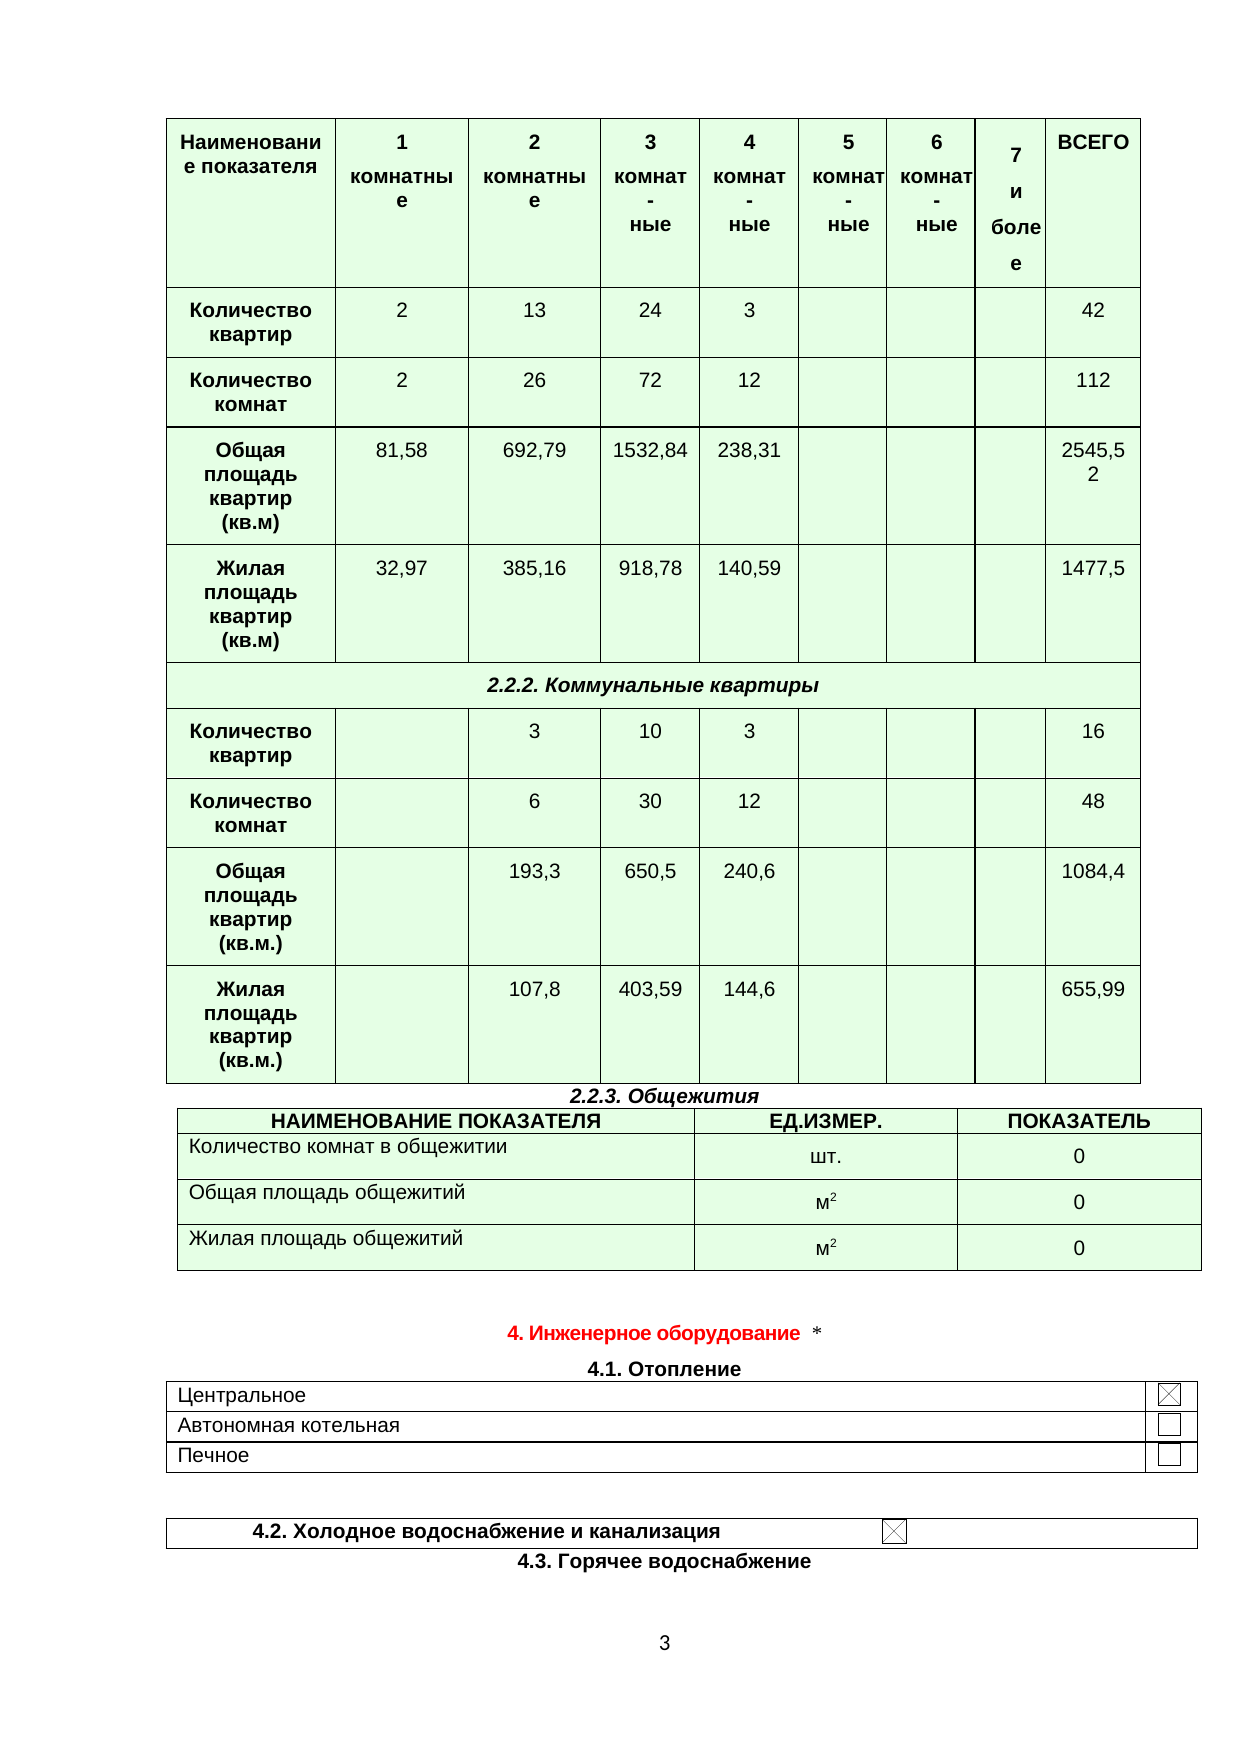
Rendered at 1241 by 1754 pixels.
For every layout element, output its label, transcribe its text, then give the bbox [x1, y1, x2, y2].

table_cell 3 [700, 288, 798, 357]
table_cell [336, 848, 468, 965]
table_cell [887, 428, 974, 544]
table_cell 1532,84 [601, 428, 699, 544]
table_cell 144,6 [700, 966, 798, 1083]
table_cell Автономная котельная [167, 1412, 1145, 1441]
table_header Наименование показателя [167, 119, 335, 287]
table_header Показатель [958, 1109, 1201, 1133]
table_cell шт. [695, 1134, 957, 1178]
table_cell 0 [958, 1180, 1201, 1224]
table_cell [976, 709, 1045, 777]
text 4.3. Горячее водоснабжение [177, 1549, 1152, 1573]
table_cell [336, 779, 468, 847]
table_cell 403,59 [601, 966, 699, 1083]
table_header 4.2. Холодное водоснабжение и канализация [167, 1519, 1197, 1548]
table_cell [799, 779, 886, 847]
table_cell 385,16 [469, 545, 600, 662]
table_cell 650,5 [601, 848, 699, 965]
table_cell [1146, 1443, 1197, 1472]
table_cell [887, 779, 974, 847]
table_cell 2545,52 [1046, 428, 1140, 544]
table_header 7 и более [976, 119, 1045, 287]
table_cell Общая площадь общежитий [178, 1180, 694, 1224]
table_cell 918,78 [601, 545, 699, 662]
table_header 3 комнат- ные [601, 119, 699, 287]
table_cell 3 [469, 709, 600, 777]
table_cell 2 [336, 358, 468, 426]
table_cell 81,58 [336, 428, 468, 544]
table_cell [799, 966, 886, 1083]
table_cell [887, 358, 974, 426]
table_header ВСЕГО [1046, 119, 1140, 287]
table_cell Общая площадь квартир (кв.м) [167, 428, 335, 544]
table_cell [976, 966, 1045, 1083]
table_cell 24 [601, 288, 699, 357]
table_cell [887, 545, 974, 662]
table_header [1146, 1382, 1197, 1411]
table_cell 0 [958, 1134, 1201, 1178]
table_cell [976, 358, 1045, 426]
table_cell 193,3 [469, 848, 600, 965]
table_cell [887, 288, 974, 357]
table_cell Количество квартир [167, 709, 335, 777]
table_cell 16 [1046, 709, 1140, 777]
table_cell Жилая площадь общежитий [178, 1225, 694, 1270]
table_cell 238,31 [700, 428, 798, 544]
table_cell Количество комнат [167, 358, 335, 426]
table_cell 240,6 [700, 848, 798, 965]
table_cell м2 [695, 1225, 957, 1270]
table_cell Печное [167, 1443, 1145, 1472]
table_cell [976, 288, 1045, 357]
table_cell Количество комнат в общежитии [178, 1134, 694, 1178]
subtitle 4. Инженерное оборудование * [177, 1321, 1152, 1345]
table_header 6 комнат- ные [887, 119, 974, 287]
table_cell 1477,5 [1046, 545, 1140, 662]
table_cell [976, 428, 1045, 544]
table_header Ед.измер. [695, 1109, 957, 1133]
table_header Центральное [167, 1382, 1145, 1411]
text 4.1. Отопление [177, 1357, 1152, 1381]
table_cell [887, 709, 974, 777]
table_cell Жилая площадь квартир (кв.м.) [167, 966, 335, 1083]
table_cell 2 [336, 288, 468, 357]
table_cell Жилая площадь квартир (кв.м) [167, 545, 335, 662]
table_cell 12 [700, 779, 798, 847]
table_cell 655,99 [1046, 966, 1140, 1083]
table_cell [336, 966, 468, 1083]
table_cell [887, 966, 974, 1083]
table_cell 13 [469, 288, 600, 357]
table_cell [799, 358, 886, 426]
table_cell [799, 545, 886, 662]
table_cell [799, 709, 886, 777]
table_cell м2 [695, 1180, 957, 1224]
table_cell [1146, 1412, 1197, 1441]
table_cell 48 [1046, 779, 1140, 847]
table_header 2 комнатные [469, 119, 600, 287]
table_cell Количество квартир [167, 288, 335, 357]
table_cell 3 [700, 709, 798, 777]
table_cell [799, 428, 886, 544]
table_cell 2.2.2. Коммунальные квартиры [167, 663, 1140, 708]
table_cell [887, 848, 974, 965]
table_cell [799, 848, 886, 965]
table_cell 42 [1046, 288, 1140, 357]
table_cell [976, 779, 1045, 847]
table_cell 72 [601, 358, 699, 426]
table_header Наименование показателя [178, 1109, 694, 1133]
table_cell 112 [1046, 358, 1140, 426]
table_cell 32,97 [336, 545, 468, 662]
table_cell 1084,4 [1046, 848, 1140, 965]
table_cell [976, 848, 1045, 965]
table_cell Общая площадь квартир (кв.м.) [167, 848, 335, 965]
table_cell [799, 288, 886, 357]
table_cell Количество комнат [167, 779, 335, 847]
table_cell 26 [469, 358, 600, 426]
text 2.2.3. Общежития [177, 1084, 1152, 1108]
table_cell 692,79 [469, 428, 600, 544]
table_cell 10 [601, 709, 699, 777]
table_cell [976, 545, 1045, 662]
table_cell 12 [700, 358, 798, 426]
table_cell 30 [601, 779, 699, 847]
table_header 1 комнатные [336, 119, 468, 287]
table_cell [336, 709, 468, 777]
table_header 4 комнат- ные [700, 119, 798, 287]
table_cell 6 [469, 779, 600, 847]
table_header 5 комнат- ные [799, 119, 886, 287]
table_cell 107,8 [469, 966, 600, 1083]
table_cell 140,59 [700, 545, 798, 662]
table_cell 0 [958, 1225, 1201, 1270]
